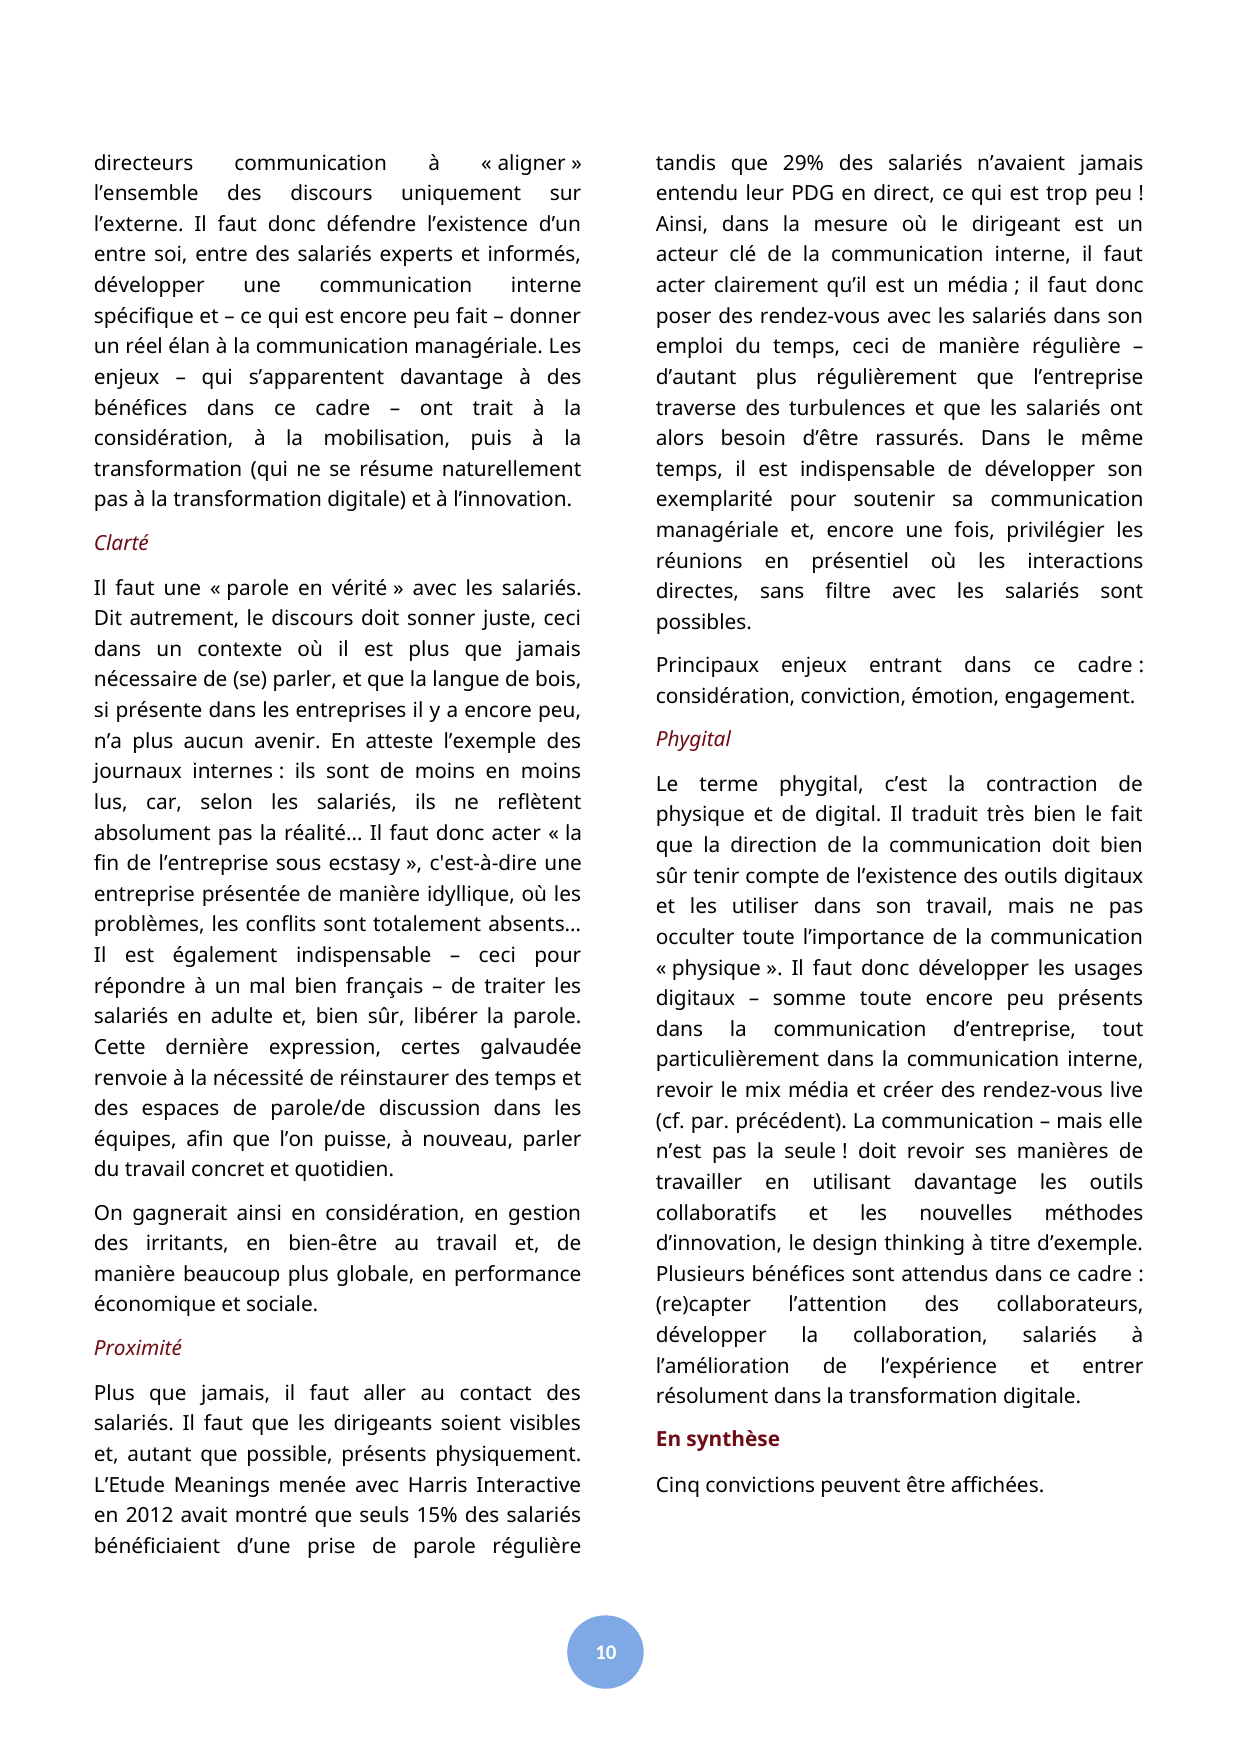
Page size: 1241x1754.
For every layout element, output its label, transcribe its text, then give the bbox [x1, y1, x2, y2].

text Il faut une « parole en vérité » avec les salariés. Dit autrement, le discours doit sonner juste, ceci dans un contexte où il est plus que jamais nécessaire de (se) parler, et que la langue de bois, si présente dans les entreprises il y a encore peu, n’a plus aucun avenir. En atteste l’exemple des journaux internes : ils sont de moins en moins lus, car, selon les salariés, ils ne reflètent absolument pas la réalité… Il faut donc acter « la fin de l’entreprise sous ecstasy », c'est-à-dire une entreprise présentée de manière idyllique, où les problèmes, les conflits sont totalement absents… Il est également indispensable – ceci pour répondre à un mal bien français – de traiter les salariés en adulte et, bien sûr, libérer la parole. Cette dernière expression, certes galvaudée renvoie à la nécessité de réinstaurer des temps et des espaces de parole/de discussion dans les équipes, afin que l’on puisse, à nouveau, parler du travail concret et quotidien. [94, 573, 582, 1183]
text Plus que jamais, il faut aller au contact des salariés. Il faut que les dirigeants soient visibles et, autant que possible, présents physiquement. L’Etude Meanings menée avec Harris Interactive en 2012 avait montré que seuls 15% des salariés bénéficiaient d’une prise de parole régulière tandis que 29% des salariés n’avaient jamais entendu leur PDG en direct, ce qui est trop peu ! Ainsi, dans la mesure où le dirigeant est un acteur clé de la communication interne, il faut acter clairement qu’il est un média ; il faut donc poser des rendez-vous avec les salariés dans son emploi du temps, ceci de manière régulière – d’autant plus régulièrement que l’entreprise traverse des turbulences et que les salariés ont alors besoin d’être rassurés. Dans le même temps, il est indispensable de développer son exemplarité pour soutenir sa communication managériale et, encore une fois, privilégier les réunions en présentiel où les interactions directes, sans filtre avec les salariés sont possibles. [656, 148, 1144, 635]
text Le terme phygital, c’est la contraction de physique et de digital. Il traduit très bien le fait que la direction de la communication doit bien sûr tenir compte de l’existence des outils digitaux et les utiliser dans son travail, mais ne pas occulter toute l’importance de la communication « physique ». Il faut donc développer les usages digitaux – somme toute encore peu présents dans la communication d’entreprise, tout particulièrement dans la communication interne, revoir le mix média et créer des rendez-vous live (cf. par. précédent). La communication – mais elle n’est pas la seule ! doit revoir ses manières de travailler en utilisant davantage les outils collaboratifs et les nouvelles méthodes d’innovation, le design thinking à titre d’exemple. Plusieurs bénéfices sont attendus dans ce cadre : (re)capter l’attention des collaborateurs, développer la collaboration, salariés à l’amélioration de l’expérience et entrer résolument dans la transformation digitale. [656, 769, 1144, 1410]
text En synthèse [656, 1424, 1144, 1453]
text Proximité [94, 1333, 582, 1361]
text On gagnerait ainsi en considération, en gestion des irritants, en bien-être au travail et, de manière beaucoup plus globale, en performance économique et sociale. [94, 1198, 582, 1318]
text Cinq convictions peuvent être affichées. [656, 1470, 1144, 1498]
text Phygital [656, 724, 1144, 752]
text Clarté [94, 528, 582, 556]
text Plus que jamais, il faut aller au contact des salariés. Il faut que les dirigeants soient visibles et, autant que possible, présents physiquement. L’Etude Meanings menée avec Harris Interactive en 2012 avait montré que seuls 15% des salariés bénéficiaient d’une prise de parole régulière tandis que 29% des salariés n’avaient jamais entendu leur PDG en direct, ce qui est trop peu ! Ainsi, dans la mesure où le dirigeant est un acteur clé de la communication interne, il faut acter clairement qu’il est un média ; il faut donc poser des rendez-vous avec les salariés dans son emploi du temps, ceci de manière régulière – d’autant plus régulièrement que l’entreprise traverse des turbulences et que les salariés ont alors besoin d’être rassurés. Dans le même temps, il est indispensable de développer son exemplarité pour soutenir sa communication managériale et, encore une fois, privilégier les réunions en présentiel où les interactions directes, sans filtre avec les salariés sont possibles. [94, 1378, 582, 1559]
text Principaux enjeux entrant dans ce cadre : considération, conviction, émotion, engagement. [656, 650, 1144, 709]
